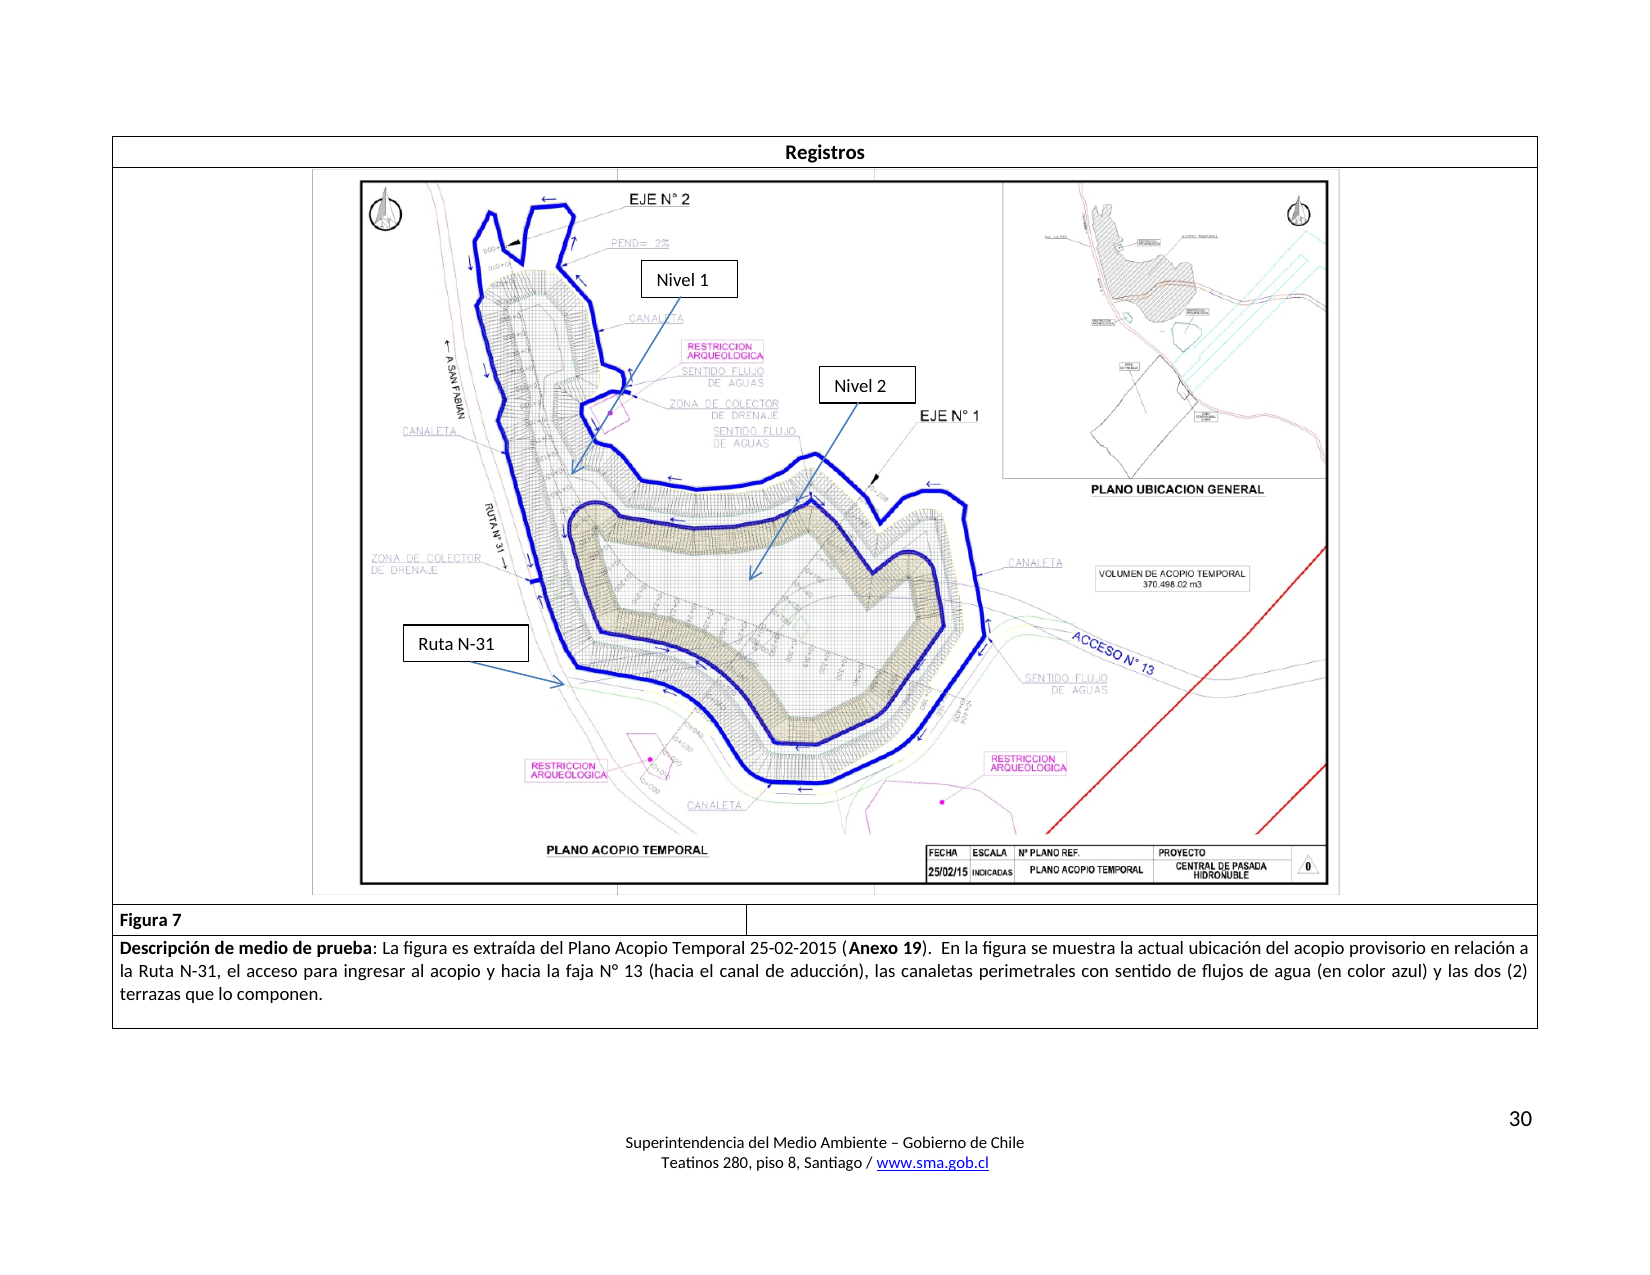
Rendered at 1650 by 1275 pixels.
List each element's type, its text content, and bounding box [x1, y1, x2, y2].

table_cell [747, 905, 1537, 935]
table_cell Descripción de medio de prueba: La figura es extraída del Plano Acopio Temporal 25-02-2015 (Anexo 19). En la figura se muestra la actual ubicación del acopio provisorio en relación a la Ruta N-31, el acceso para ingresar al acopio y hacia la faja N° 13 (hacia el canal de aducción), las canaletas perimetrales con sentido de flujos de agua (en color azul) y las dos (2) terrazas que lo componen. [113, 936, 1537, 1028]
picture [307, 169, 1345, 895]
table_cell [113, 168, 1537, 904]
table_header Registros [113, 137, 1537, 167]
table_cell Figura 7 [113, 905, 746, 935]
